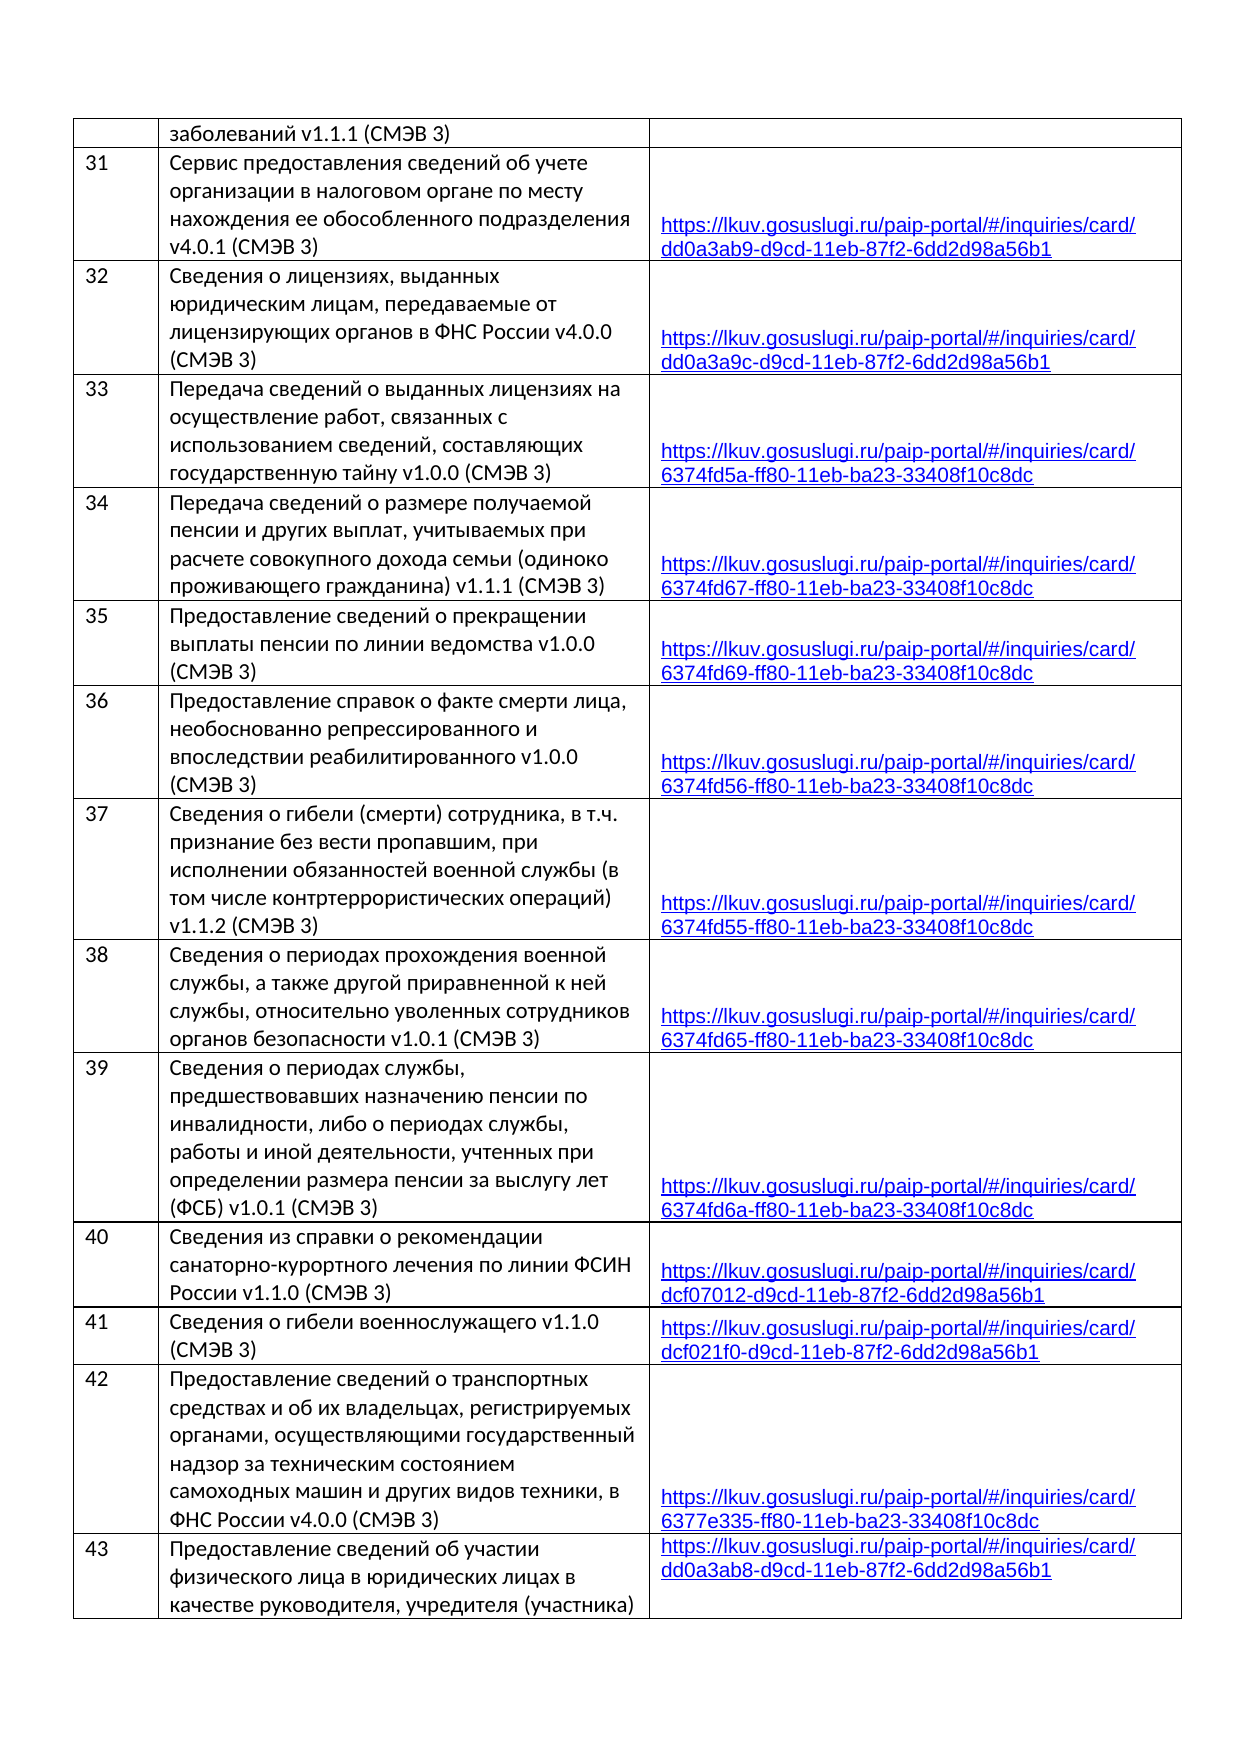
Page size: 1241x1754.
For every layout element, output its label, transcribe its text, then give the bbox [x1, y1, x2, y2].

table_cell Сведения о периодах службы, предшествовавших назначению пенсии по инвалидности, либо о периодах службы, работы и иной деятельности, учтенных при определении размера пенсии за выслугу лет (ФСБ) v1.0.1 (СМЭВ 3) [159, 1053, 649, 1221]
table_cell 41 [74, 1308, 158, 1363]
table_cell 31 [74, 148, 158, 260]
table_cell Передача сведений о размере получаемой пенсии и других выплат, учитываемых при расчете совокупного дохода семьи (одиноко проживающего гражданина) v1.1.1 (СМЭВ 3) [159, 488, 649, 600]
table_cell 32 [74, 261, 158, 373]
table_cell 42 [74, 1365, 158, 1533]
table_cell https://lkuv.gosuslugi.ru/paip-portal/#/inquiries/card/6374fd56-ff80-11eb-ba23-33408f10c8dc [650, 686, 1181, 798]
table_cell 43 [74, 1534, 158, 1618]
table_cell https://lkuv.gosuslugi.ru/paip-portal/#/inquiries/card/6374fd6a-ff80-11eb-ba23-33408f10c8dc [650, 1053, 1181, 1221]
table_cell https://lkuv.gosuslugi.ru/paip-portal/#/inquiries/card/dcf021f0-d9cd-11eb-87f2-6dd2d98a56b1 [650, 1308, 1181, 1363]
table_cell 33 [74, 375, 158, 487]
table_cell Сведения о гибели военнослужащего v1.1.0 (СМЭВ 3) [159, 1308, 649, 1363]
table_cell Предоставление сведений о транспортных средствах и об их владельцах, регистрируемых органами, осуществляющими государственный надзор за техническим состоянием самоходных машин и других видов техники, в ФНС России v4.0.0 (СМЭВ 3) [159, 1365, 649, 1533]
table_cell https://lkuv.gosuslugi.ru/paip-portal/#/inquiries/card/dd0a3a9c-d9cd-11eb-87f2-6dd2d98a56b1 [650, 261, 1181, 373]
table_cell https://lkuv.gosuslugi.ru/paip-portal/#/inquiries/card/6377e335-ff80-11eb-ba23-33408f10c8dc [650, 1365, 1181, 1533]
table_cell Сведения о лицензиях, выданных юридическим лицам, передаваемые от лицензирующих органов в ФНС России v4.0.0 (СМЭВ 3) [159, 261, 649, 373]
table_cell https://lkuv.gosuslugi.ru/paip-portal/#/inquiries/card/dcf07012-d9cd-11eb-87f2-6dd2d98a56b1 [650, 1223, 1181, 1306]
table_cell Сведения из справки о рекомендации санаторно-курортного лечения по линии ФСИН России v1.1.0 (СМЭВ 3) [159, 1223, 649, 1306]
table_cell Предоставление справок о факте смерти лица, необоснованно репрессированного и впоследствии реабилитированного v1.0.0 (СМЭВ 3) [159, 686, 649, 798]
table_cell https://lkuv.gosuslugi.ru/paip-portal/#/inquiries/card/6374fd69-ff80-11eb-ba23-33408f10c8dc [650, 601, 1181, 685]
table_cell 30 [74, 119, 158, 147]
table_cell Сведения о гибели (смерти) сотрудника, в т.ч. признание без вести пропавшим, при исполнении обязанностей военной службы (в том числе контртеррористических операций) v1.1.2 (СМЭВ 3) [159, 799, 649, 939]
table_cell 39 [74, 1053, 158, 1221]
table_cell https://lkuv.gosuslugi.ru/paip-portal/#/inquiries/card/dd0a3ab9-d9cd-11eb-87f2-6dd2d98a56b1 [650, 148, 1181, 260]
table_cell Сервис предоставления сведений об учете организации в налоговом органе по месту нахождения ее обособленного подразделения v4.0.1 (СМЭВ 3) [159, 148, 649, 260]
table_cell Предоставление сведений о прекращении выплаты пенсии по линии ведомства v1.0.0 (СМЭВ 3) [159, 601, 649, 685]
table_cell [159, 119, 649, 147]
table_cell https://lkuv.gosuslugi.ru/paip-portal/#/inquiries/card/6374fd5a-ff80-11eb-ba23-33408f10c8dc [650, 375, 1181, 487]
table_cell https://lkuv.gosuslugi.ru/paip-portal/#/inquiries/card/6374fd55-ff80-11eb-ba23-33408f10c8dc [650, 799, 1181, 939]
table_cell 37 [74, 799, 158, 939]
table_cell https://lkuv.gosuslugi.ru/paip-portal/#/inquiries/card/6374fd67-ff80-11eb-ba23-33408f10c8dc [650, 488, 1181, 600]
table_cell 34 [74, 488, 158, 600]
table_cell 40 [74, 1223, 158, 1306]
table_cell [650, 119, 1181, 147]
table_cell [159, 1534, 649, 1618]
table_cell Передача сведений о выданных лицензиях на осуществление работ, связанных с использованием сведений, составляющих государственную тайну v1.0.0 (СМЭВ 3) [159, 375, 649, 487]
table_cell 35 [74, 601, 158, 685]
table_cell 36 [74, 686, 158, 798]
table_cell Сведения о периодах прохождения военной службы, а также другой приравненной к ней службы, относительно уволенных сотрудников органов безопасности v1.0.1 (СМЭВ 3) [159, 940, 649, 1052]
table_cell https://lkuv.gosuslugi.ru/paip-portal/#/inquiries/card/6374fd65-ff80-11eb-ba23-33408f10c8dc [650, 940, 1181, 1052]
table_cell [650, 1534, 1181, 1618]
table_cell 38 [74, 940, 158, 1052]
